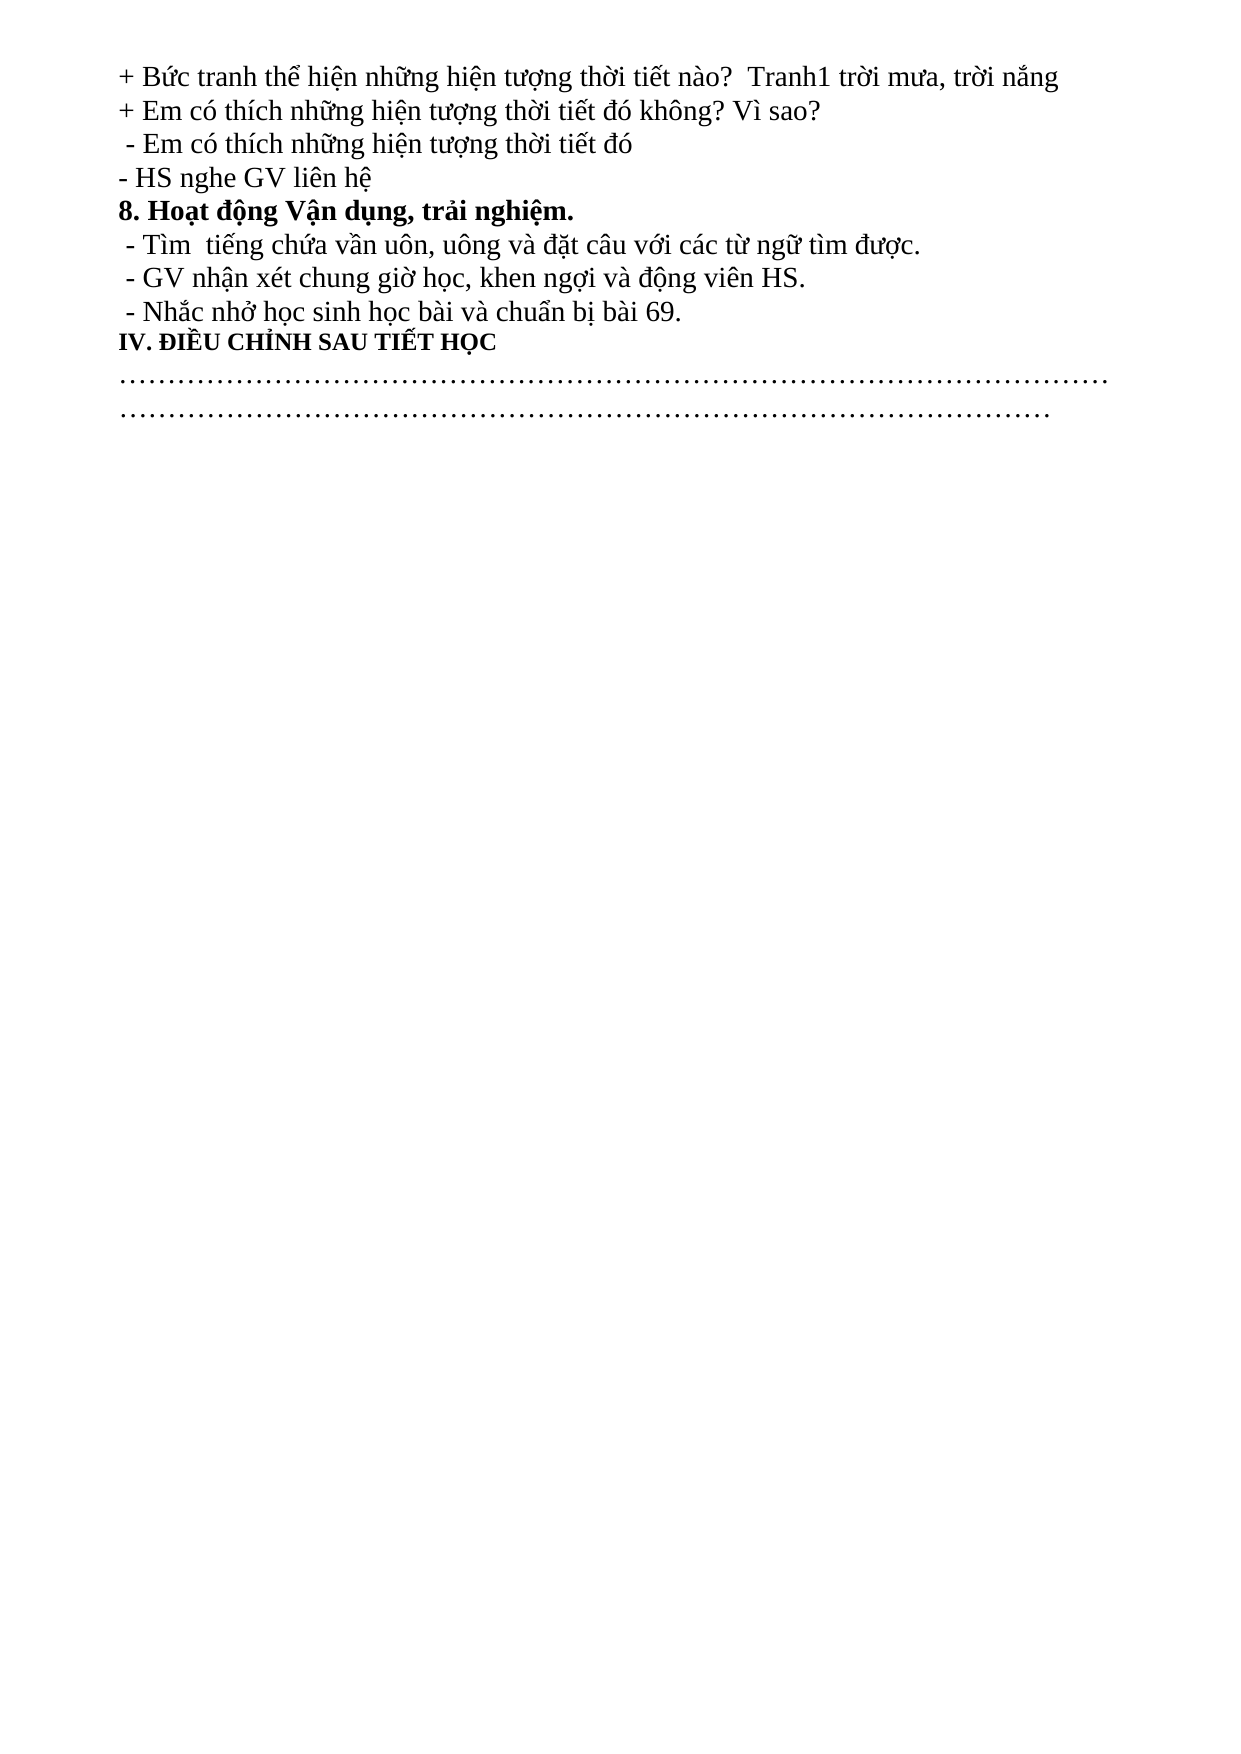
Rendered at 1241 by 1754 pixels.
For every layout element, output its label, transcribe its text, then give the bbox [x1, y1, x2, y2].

text ……………………………………………………………………………………………………………………………………………………………………………… [118, 356, 1122, 423]
text + Bức tranh thể hiện những hiện tượng thời tiết nào? Tranh1 trời mưa, trời nắng [118, 59, 1122, 93]
text - Tìm tiếng chứa vần uôn, uông và đặt câu với các từ ngữ tìm được. [118, 227, 1122, 260]
text - GV nhận xét chung giờ học, khen ngợi và động viên HS. [118, 260, 1122, 294]
text 8. Hoạt động Vận dụng, trải nghiệm. [118, 193, 1122, 227]
text - Em có thích những hiện tượng thời tiết đó [118, 126, 1122, 160]
text - HS nghe GV liên hệ [118, 160, 1122, 193]
text - Nhắc nhở học sinh học bài và chuẩn bị bài 69. [118, 294, 1122, 327]
text + Em có thích những hiện tượng thời tiết đó không? Vì sao? [118, 93, 1122, 126]
text IV. ĐIỀU CHỈNH SAU TIẾT HỌC [118, 327, 1122, 356]
